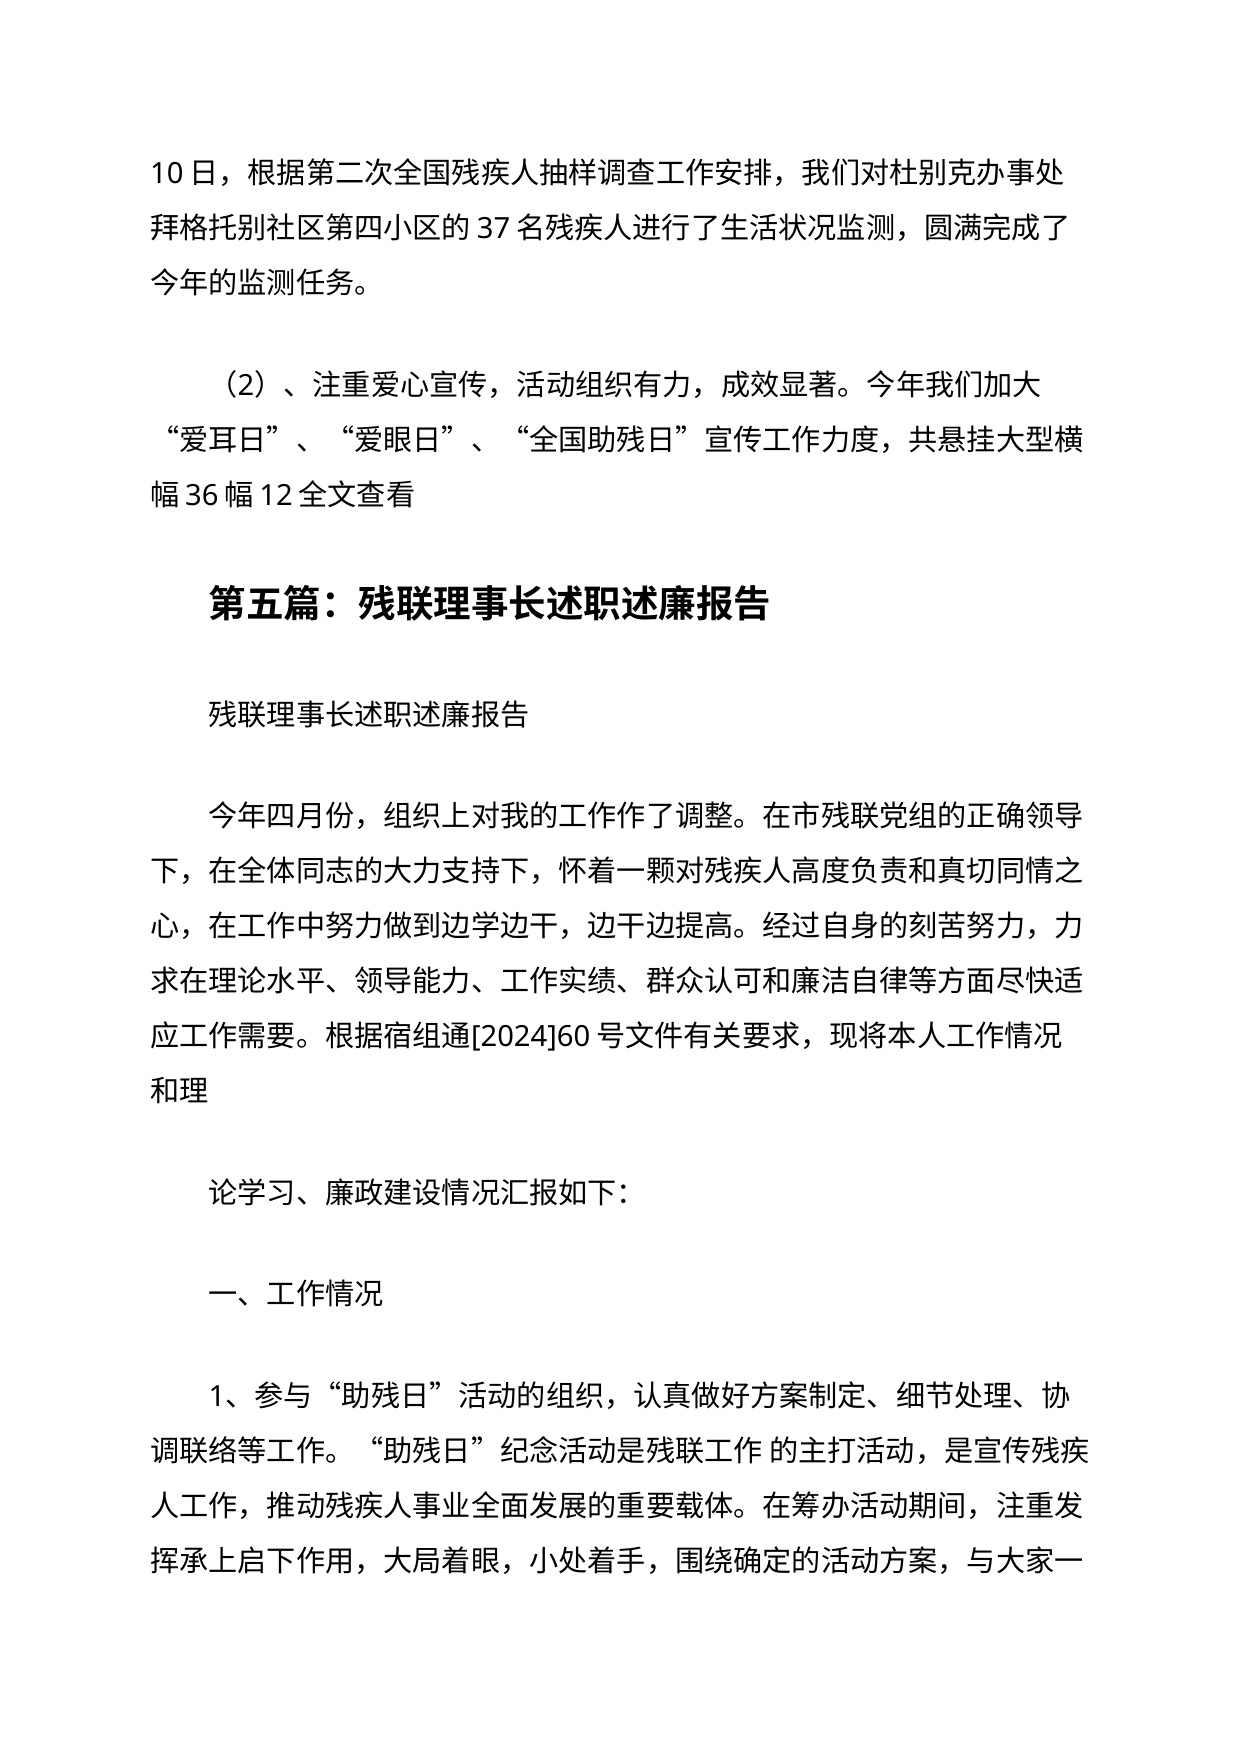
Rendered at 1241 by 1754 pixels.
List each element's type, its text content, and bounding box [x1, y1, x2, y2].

text 第五篇：残联理事长述职述廉报告 [150, 574, 1090, 628]
text 一、工作情况 [150, 1271, 1090, 1313]
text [150, 1373, 1090, 1580]
text 今年四月份，组织上对我的工作作了调整。在市残联党组的正确领导下，在全体同志的大力支持下，怀着一颗对残疾人高度负责和真切同情之心，在工作中努力做到边学边干，边干边提高。经过自身的刻苦努力，力求在理论水平、领导能力、工作实绩、群众认可和廉洁自律等方面尽快适应工作需要。根据宿组通[2024]60号文件有关要求，现将本人工作情况和理 [150, 793, 1090, 1110]
text 论学习、廉政建设情况汇报如下： [150, 1169, 1090, 1211]
text （2）、注重爱心宣传，活动组织有力，成效显著。今年我们加大“爱耳日”、“爱眼日”、“全国助残日”宣传工作力度，共悬挂大型横幅36幅12全文查看 [150, 362, 1090, 514]
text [150, 150, 1090, 302]
text 残联理事长述职述廉报告 [150, 691, 1090, 733]
